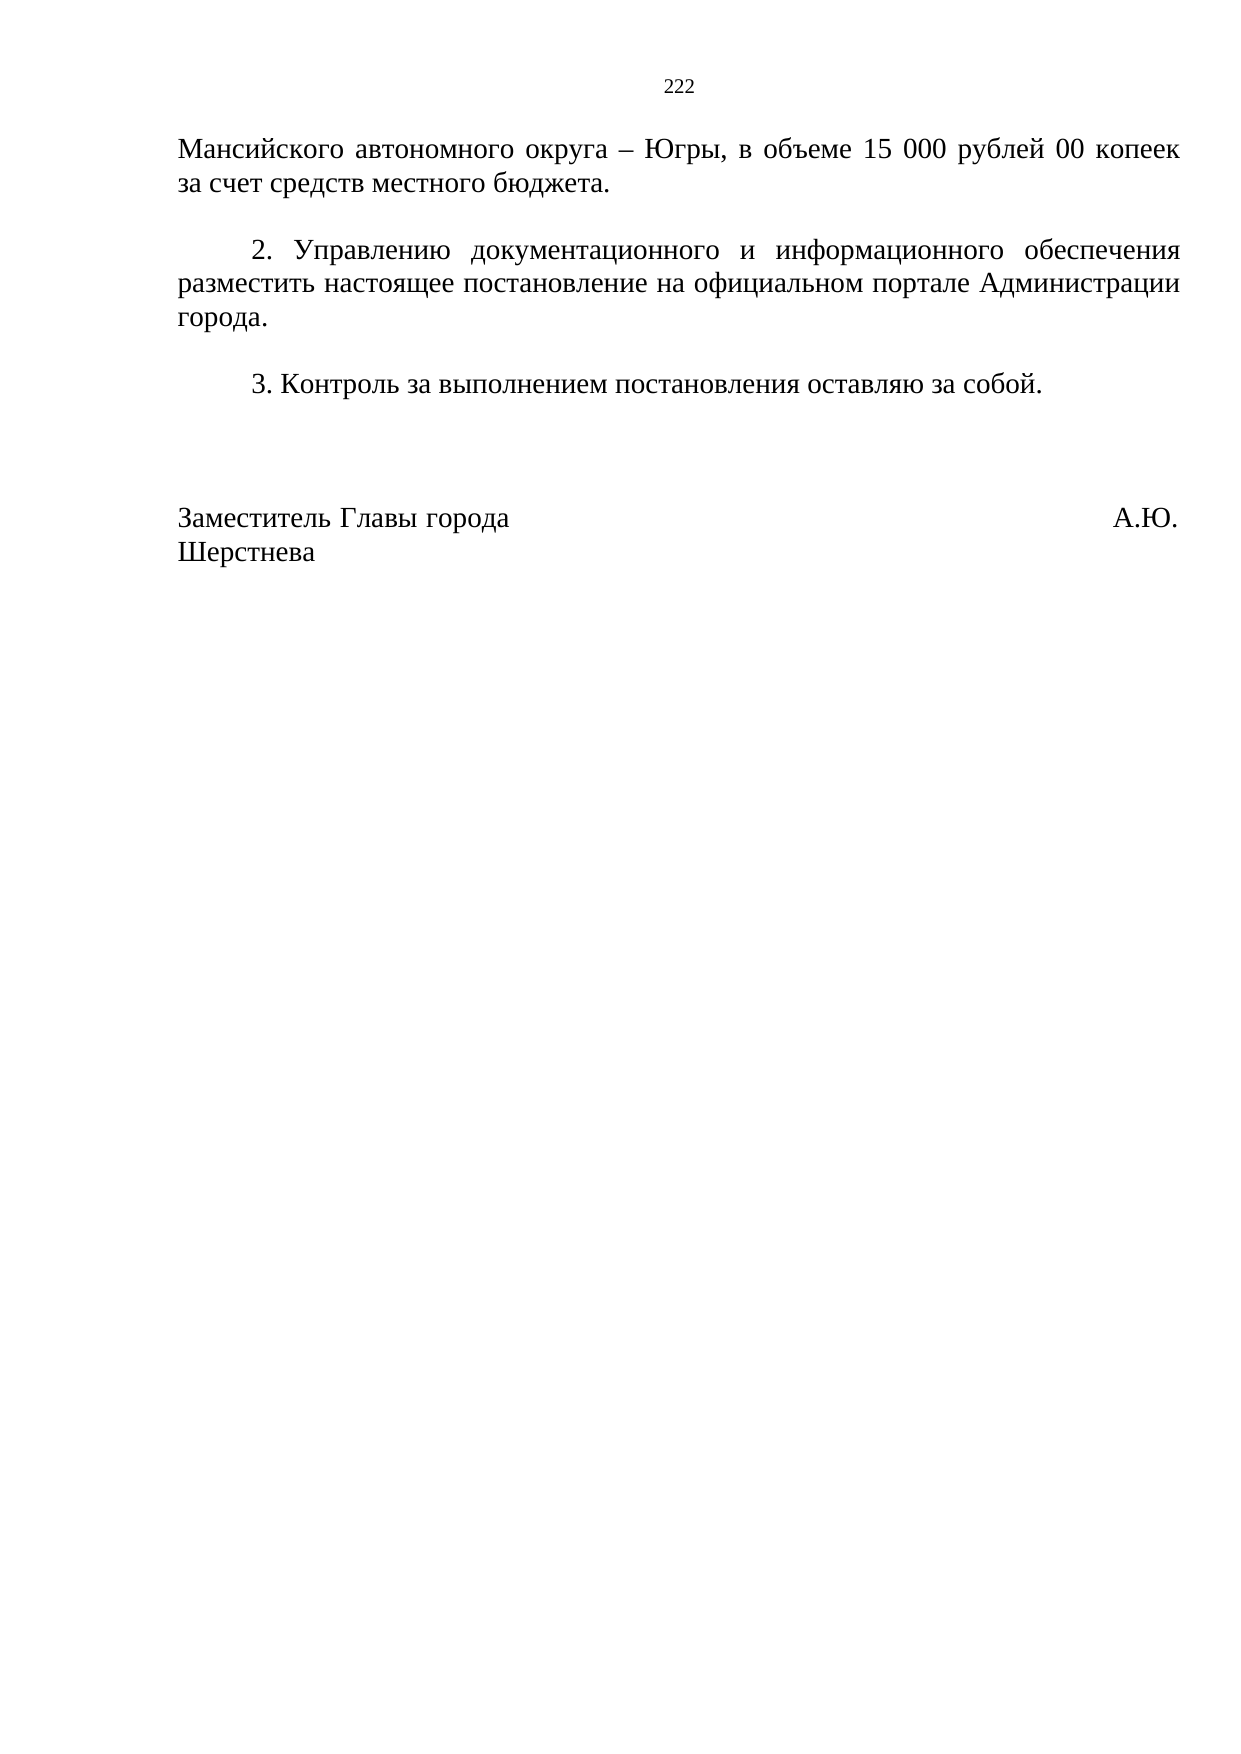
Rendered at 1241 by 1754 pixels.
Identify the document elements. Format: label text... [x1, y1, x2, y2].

text 3. Контроль за выполнением постановления оставляю за собой. [177, 366, 1181, 400]
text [177, 131, 1181, 198]
text 2. Управлению документационного и информационного обеспечения разместить настоящее постановление на официальном портале Администрации города. [177, 232, 1181, 333]
text Заместитель Главы города А.Ю. Шерстнева [177, 500, 1181, 567]
